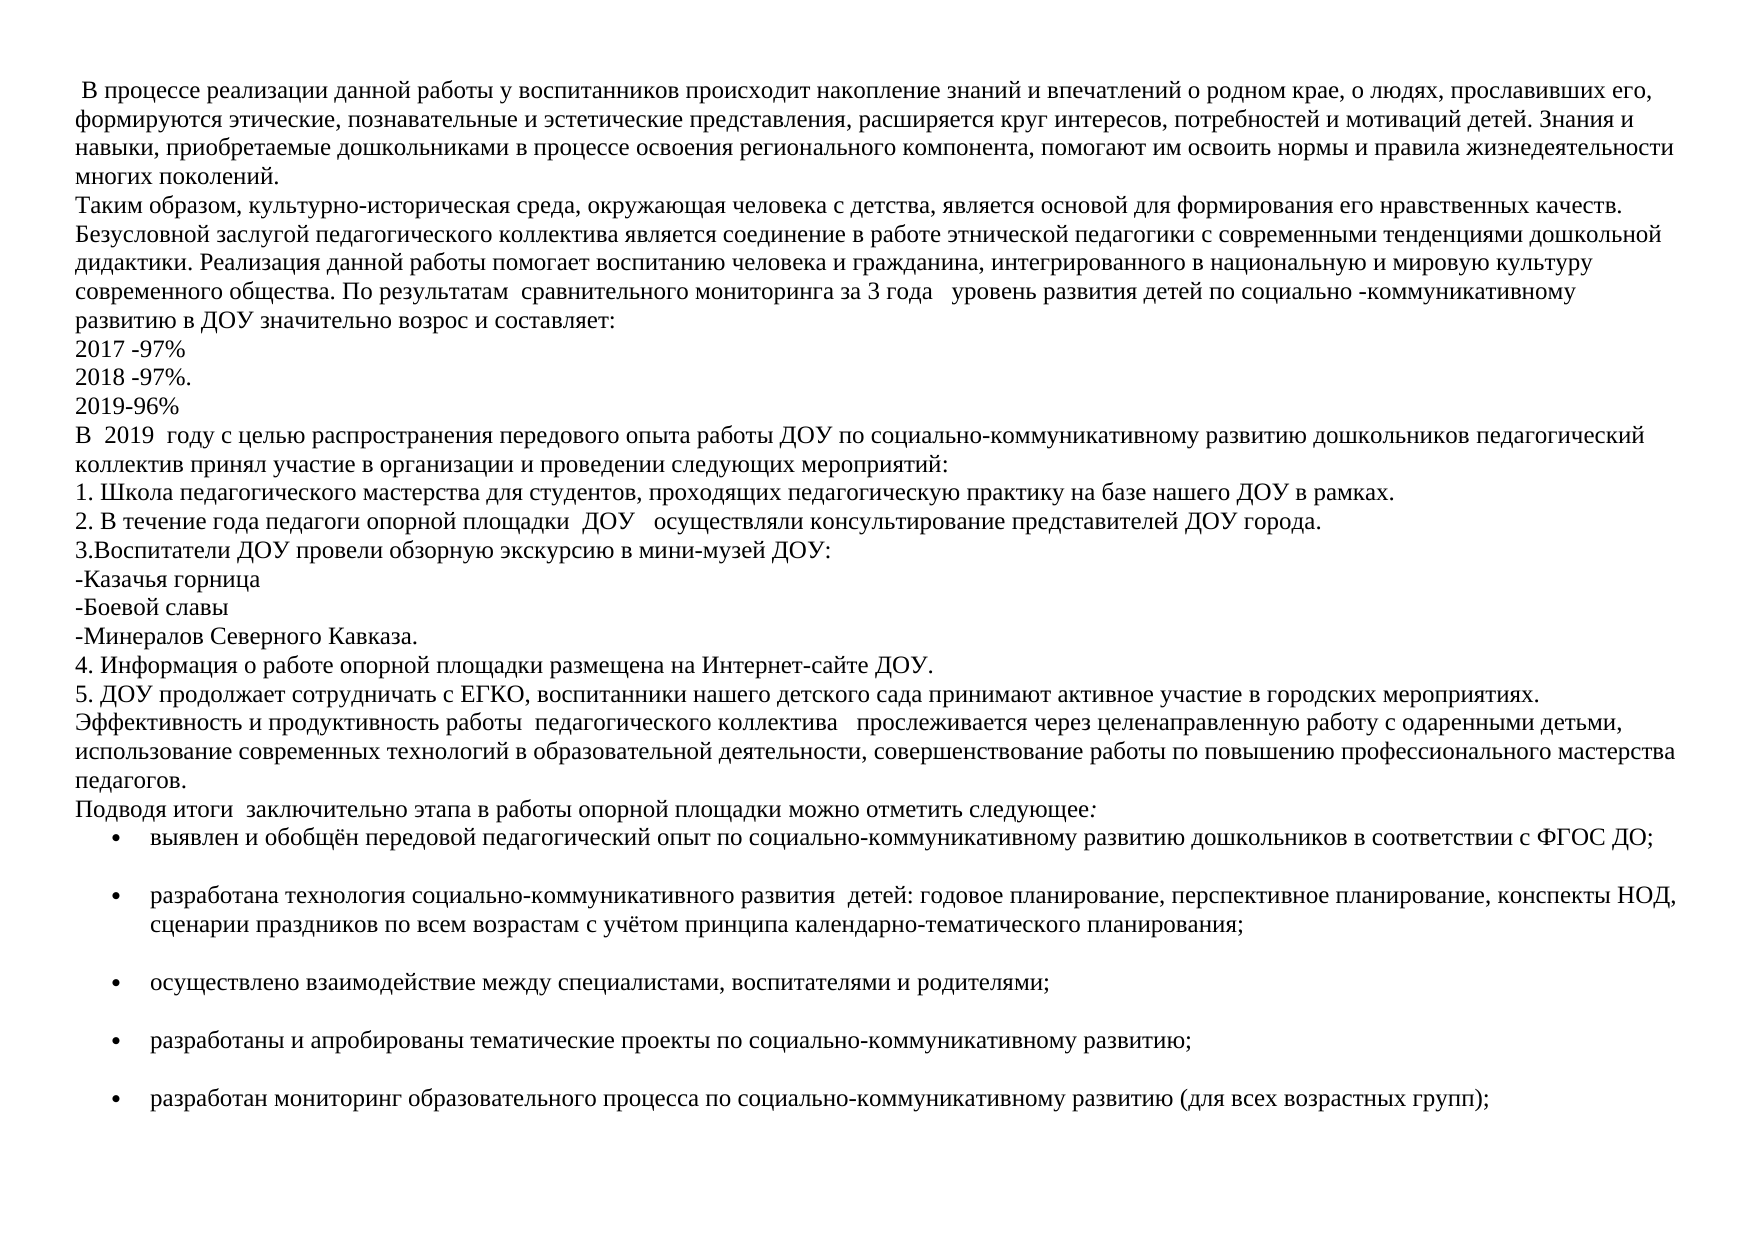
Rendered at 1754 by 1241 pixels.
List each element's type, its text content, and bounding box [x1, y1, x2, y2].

list разработан мониторинг образовательного процесса по социально-коммуникативному развитию (для всех возрастных групп); [112, 1083, 1679, 1112]
text 2. В течение года педагоги опорной площадки ДОУ осуществляли консультирование представителей ДОУ города. [75, 506, 1679, 535]
text 5. ДОУ продолжает сотрудничать с ЕГКО, воспитанники нашего детского сада принимают активное участие в городских мероприятиях. [75, 679, 1679, 707]
text В 2019 году с целью распространения передового опыта работы ДОУ по социально-коммуникативному развитию дошкольников педагогический коллектив принял участие в организации и проведении следующих мероприятий: [75, 420, 1679, 477]
list разработаны и апробированы тематические проекты по социально-коммуникативному развитию; [112, 1025, 1679, 1054]
text Таким образом, культурно-историческая среда, окружающая человека с детства, является основой для формирования его нравственных качеств. [75, 190, 1679, 219]
text 4. Информация о работе опорной площадки размещена на Интернет-сайте ДОУ. [100, 650, 1679, 679]
text -Минералов Северного Кавказа. [75, 621, 1679, 650]
list разработана технология социально-коммуникативного развития детей: годовое планирование, перспективное планирование, конспекты НОД, сценарии праздников по всем возрастам с учётом принципа календарно-тематического планирования; [112, 880, 1679, 938]
text В процессе реализации данной работы у воспитанников происходит накопление знаний и впечатлений о родном крае, о людях, прославивших его, формируются этические, познавательные и эстетические представления, расширяется круг интересов, потребностей и мотиваций детей. Знания и навыки, приобретаемые дошкольниками в процессе освоения регионального компонента, помогают им освоить нормы и правила жизнедеятельности многих поколений. [75, 75, 1679, 190]
text 2017 -97% [75, 334, 1679, 362]
text 3.Воспитатели ДОУ провели обзорную экскурсию в мини-музей ДОУ: [75, 535, 1679, 564]
text 2018 -97%. [75, 362, 1679, 391]
text 2019-96% [75, 391, 1679, 420]
list выявлен и обобщён передовой педагогический опыт по социально-коммуникативному развитию дошкольников в соответствии с ФГОС ДО; [112, 822, 1679, 851]
text Безусловной заслугой педагогического коллектива является соединение в работе этнической педагогики с современными тенденциями дошкольной дидактики. Реализация данной работы помогает воспитанию человека и гражданина, интегрированного в национальную и мировую культуру современного общества. По результатам сравнительного мониторинга за 3 года уровень развития детей по социально -коммуникативному развитию в ДОУ значительно возрос и составляет: [75, 219, 1679, 334]
list осуществлено взаимодействие между специалистами, воспитателями и родителями; [112, 967, 1679, 996]
text -Боевой славы [75, 592, 1679, 621]
text -Казачья горница [75, 564, 1679, 592]
text Подводя итоги заключительно этапа в работы опорной площадки можно отметить следующее: [75, 794, 1679, 822]
text 1. Школа педагогического мастерства для студентов, проходящих педагогическую практику на базе нашего ДОУ в рамках. [75, 477, 1679, 506]
text Эффективность и продуктивность работы педагогического коллектива прослеживается через целенаправленную работу с одаренными детьми, использование современных технологий в образовательной деятельности, совершенствование работы по повышению профессионального мастерства педагогов. [75, 707, 1679, 794]
